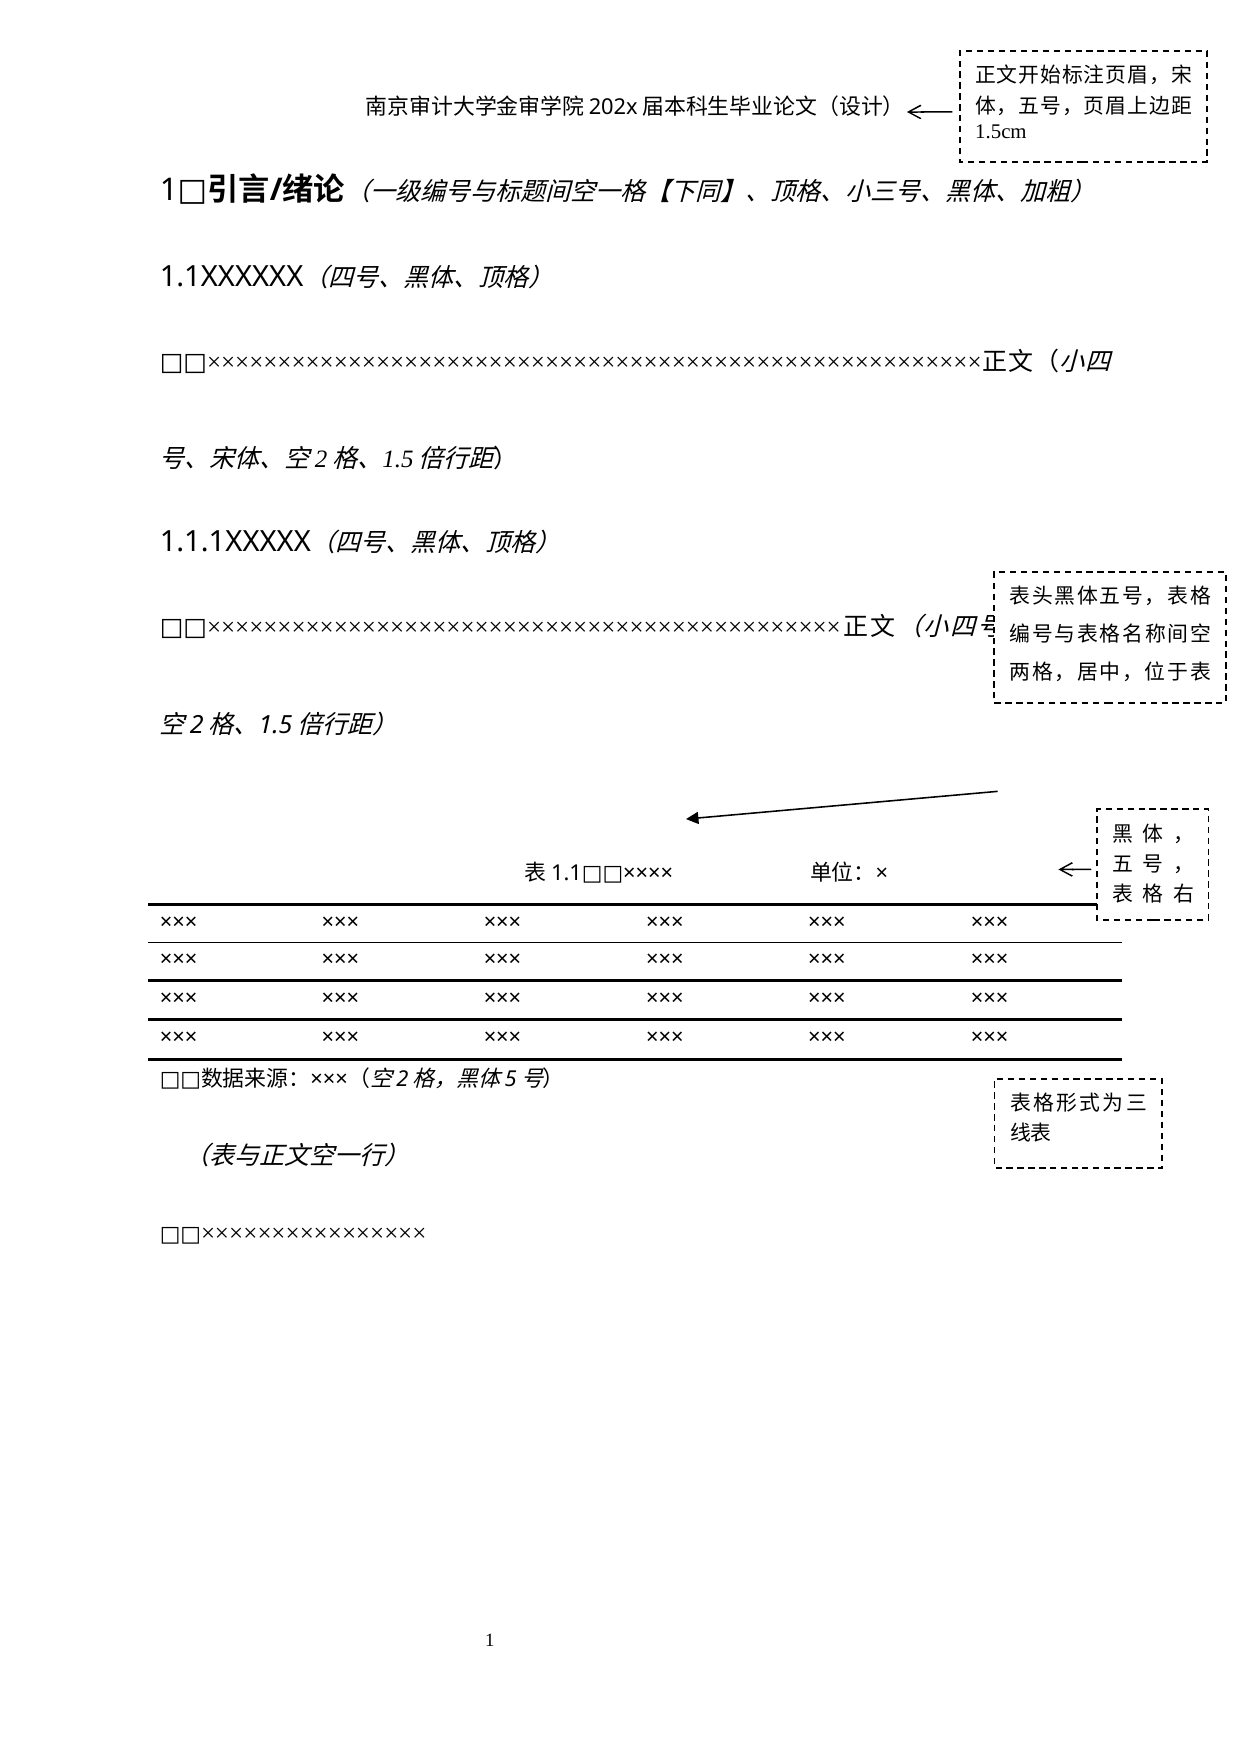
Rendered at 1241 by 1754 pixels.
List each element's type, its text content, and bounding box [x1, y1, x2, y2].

table_cell ××× [635, 1021, 797, 1057]
table_cell ××× [310, 943, 472, 979]
table_header ××× [148, 906, 310, 942]
table_cell ××× [797, 982, 959, 1018]
table_cell ××× [472, 1021, 634, 1057]
text 表1.1□□×××× 单位：× [159, 855, 1097, 887]
table_cell ××× [310, 982, 472, 1018]
table_cell ××× [959, 1021, 1122, 1057]
table_header ××× [310, 906, 472, 942]
text 1.1XXXXXX（四号、黑体、顶格） [159, 242, 1110, 307]
table_header ××× [635, 906, 797, 942]
table_header ××× [959, 906, 1122, 942]
table_cell ××× [148, 1021, 310, 1057]
table_cell ××× [148, 943, 310, 979]
table_cell ××× [472, 943, 634, 979]
text （表与正文空一行） [159, 1121, 1110, 1186]
table_cell ××× [797, 1021, 959, 1057]
table_cell ××× [635, 943, 797, 979]
text 1.1.1XXXXX（四号、黑体、顶格） [159, 508, 1110, 573]
table_cell ××× [148, 982, 310, 1018]
table_cell ××× [959, 943, 1122, 979]
text □□×××××××××××××××× [159, 1217, 1110, 1249]
table_header ××× [472, 906, 634, 942]
text 1□引言/绪论（一级编号与标题间空一格【下同】、顶格、小三号、黑体、加粗） [159, 154, 1110, 219]
table_cell ××× [310, 1021, 472, 1057]
text □□×××××××××××××××××××××××××××××××××××××××××××××××××××××××正文（小四号、宋体、空2格、1.5倍行距） [159, 327, 1110, 489]
text □□×××××××××××××××××××××××××××××××××××××××××××××正文（小四号、宋体、空2格、1.5倍行距） [159, 592, 1110, 755]
table_cell ××× [635, 982, 797, 1018]
table_cell ××× [797, 943, 959, 979]
table_header ××× [797, 906, 959, 942]
table_cell ××× [959, 982, 1122, 1018]
table_cell ××× [472, 982, 634, 1018]
text □□数据来源：×××（空2格，黑体5号） [159, 1061, 1110, 1093]
